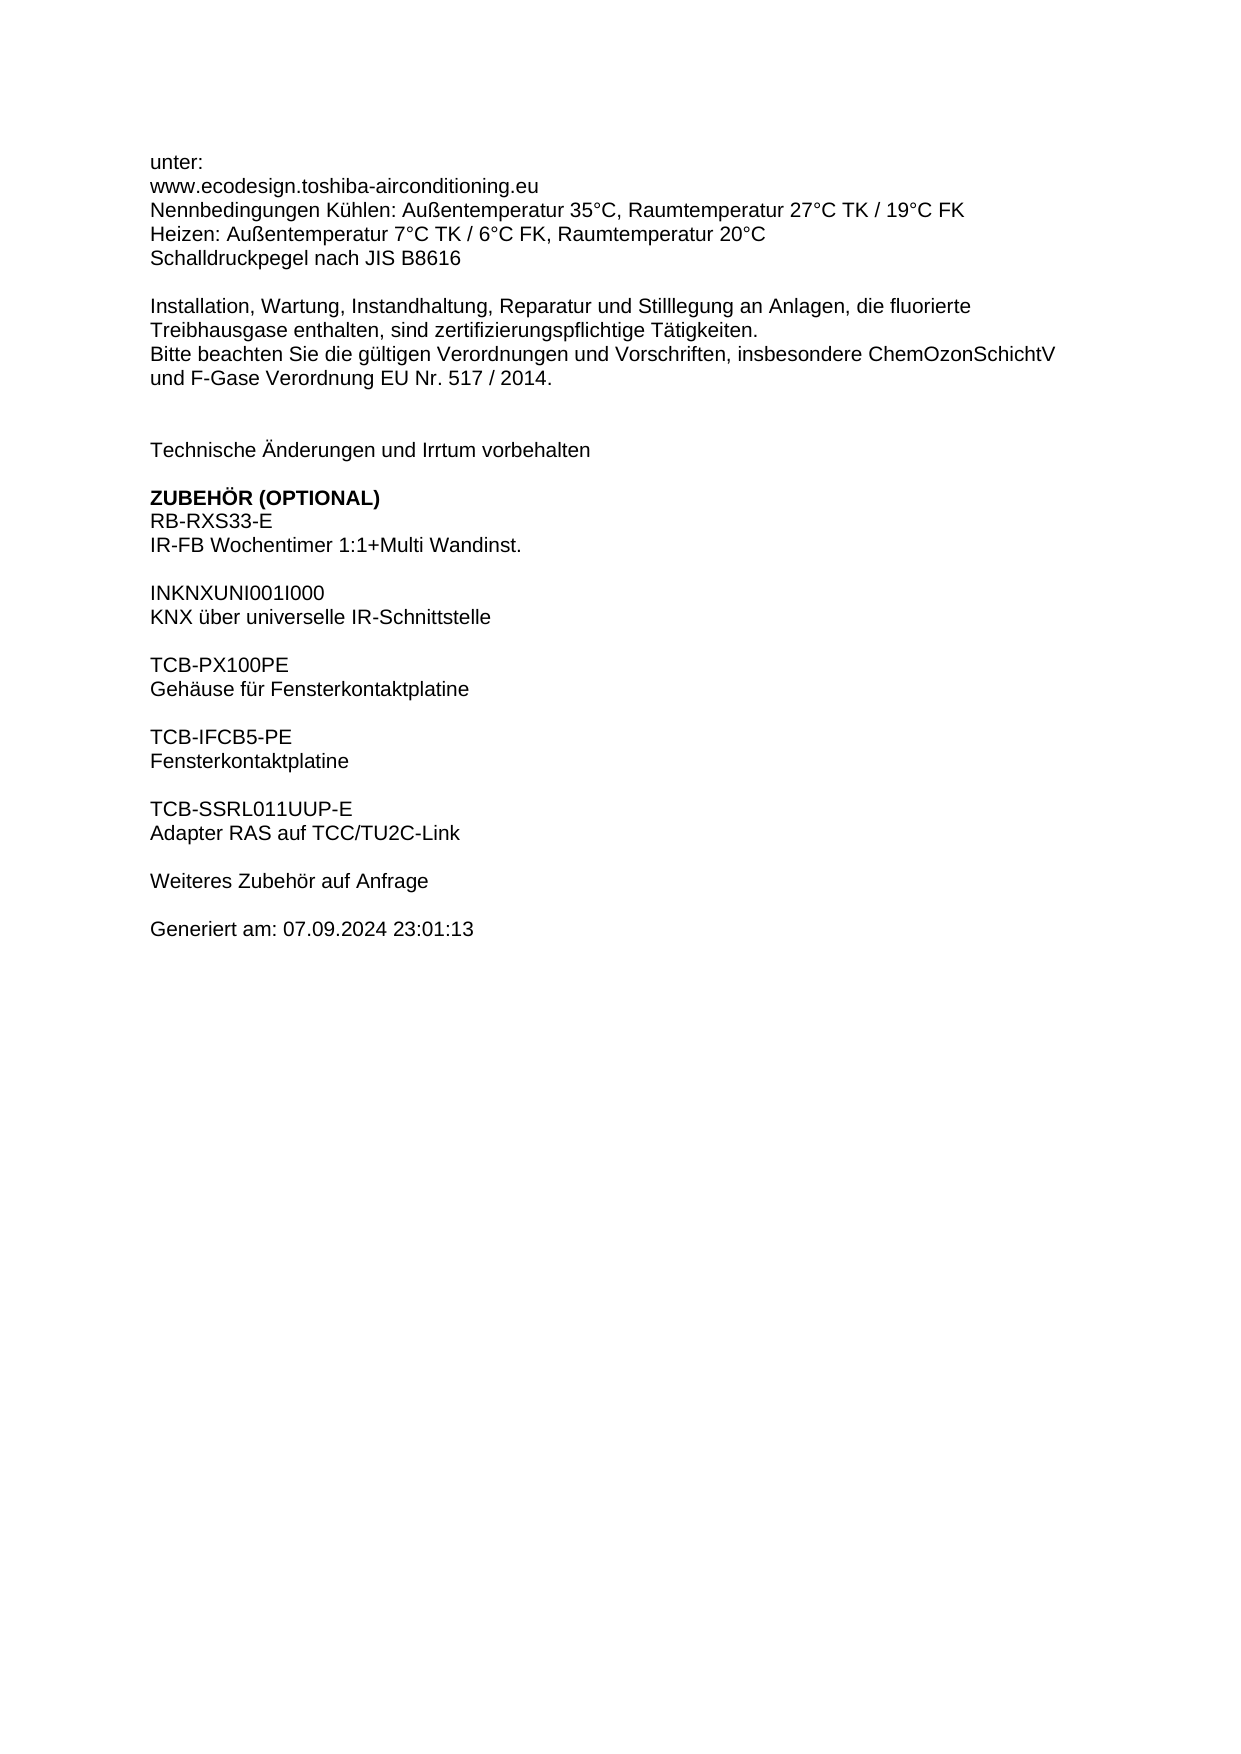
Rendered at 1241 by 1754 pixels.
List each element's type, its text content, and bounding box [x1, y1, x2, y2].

text INKNXUNI001I000 [150, 581, 1090, 605]
text TCB-PX100PE [150, 653, 1090, 677]
text Heizen: Außentemperatur 7°C TK / 6°C FK, Raumtemperatur 20°C [150, 222, 1090, 246]
text Fensterkontaktplatine [150, 749, 1090, 773]
text KNX über universelle IR-Schnittstelle [150, 605, 1090, 629]
text Adapter RAS auf TCC/TU2C-Link [150, 821, 1090, 845]
text IR-FB Wochentimer 1:1+Multi Wandinst. [150, 533, 1090, 557]
text Installation, Wartung, Instandhaltung, Reparatur und Stilllegung an Anlagen, die fluorierte Treibhausgase enthalten, sind zertifizierungspflichtige Tätigkeiten. [150, 294, 1090, 342]
text unter: [150, 150, 1090, 174]
text Generiert am: 07.09.2024 23:01:13 [150, 917, 1090, 941]
text TCB-SSRL011UUP-E [150, 797, 1090, 821]
text Bitte beachten Sie die gültigen Verordnungen und Vorschriften, insbesondere ChemOzonSchichtV und F-Gase Verordnung EU Nr. 517 / 2014. [150, 342, 1090, 389]
text RB-RXS33-E [150, 509, 1090, 533]
text Nennbedingungen Kühlen: Außentemperatur 35°C, Raumtemperatur 27°C TK / 19°C FK [150, 198, 1090, 222]
text Weiteres Zubehör auf Anfrage [150, 869, 1090, 893]
text Gehäuse für Fensterkontaktplatine [150, 677, 1090, 701]
text www.ecodesign.toshiba-airconditioning.eu [150, 174, 1090, 198]
text Schalldruckpegel nach JIS B8616 [150, 246, 1090, 270]
text TCB-IFCB5-PE [150, 725, 1090, 749]
text Technische Änderungen und Irrtum vorbehalten [150, 437, 1090, 461]
text ZUBEHÖR (OPTIONAL) [150, 485, 1090, 509]
